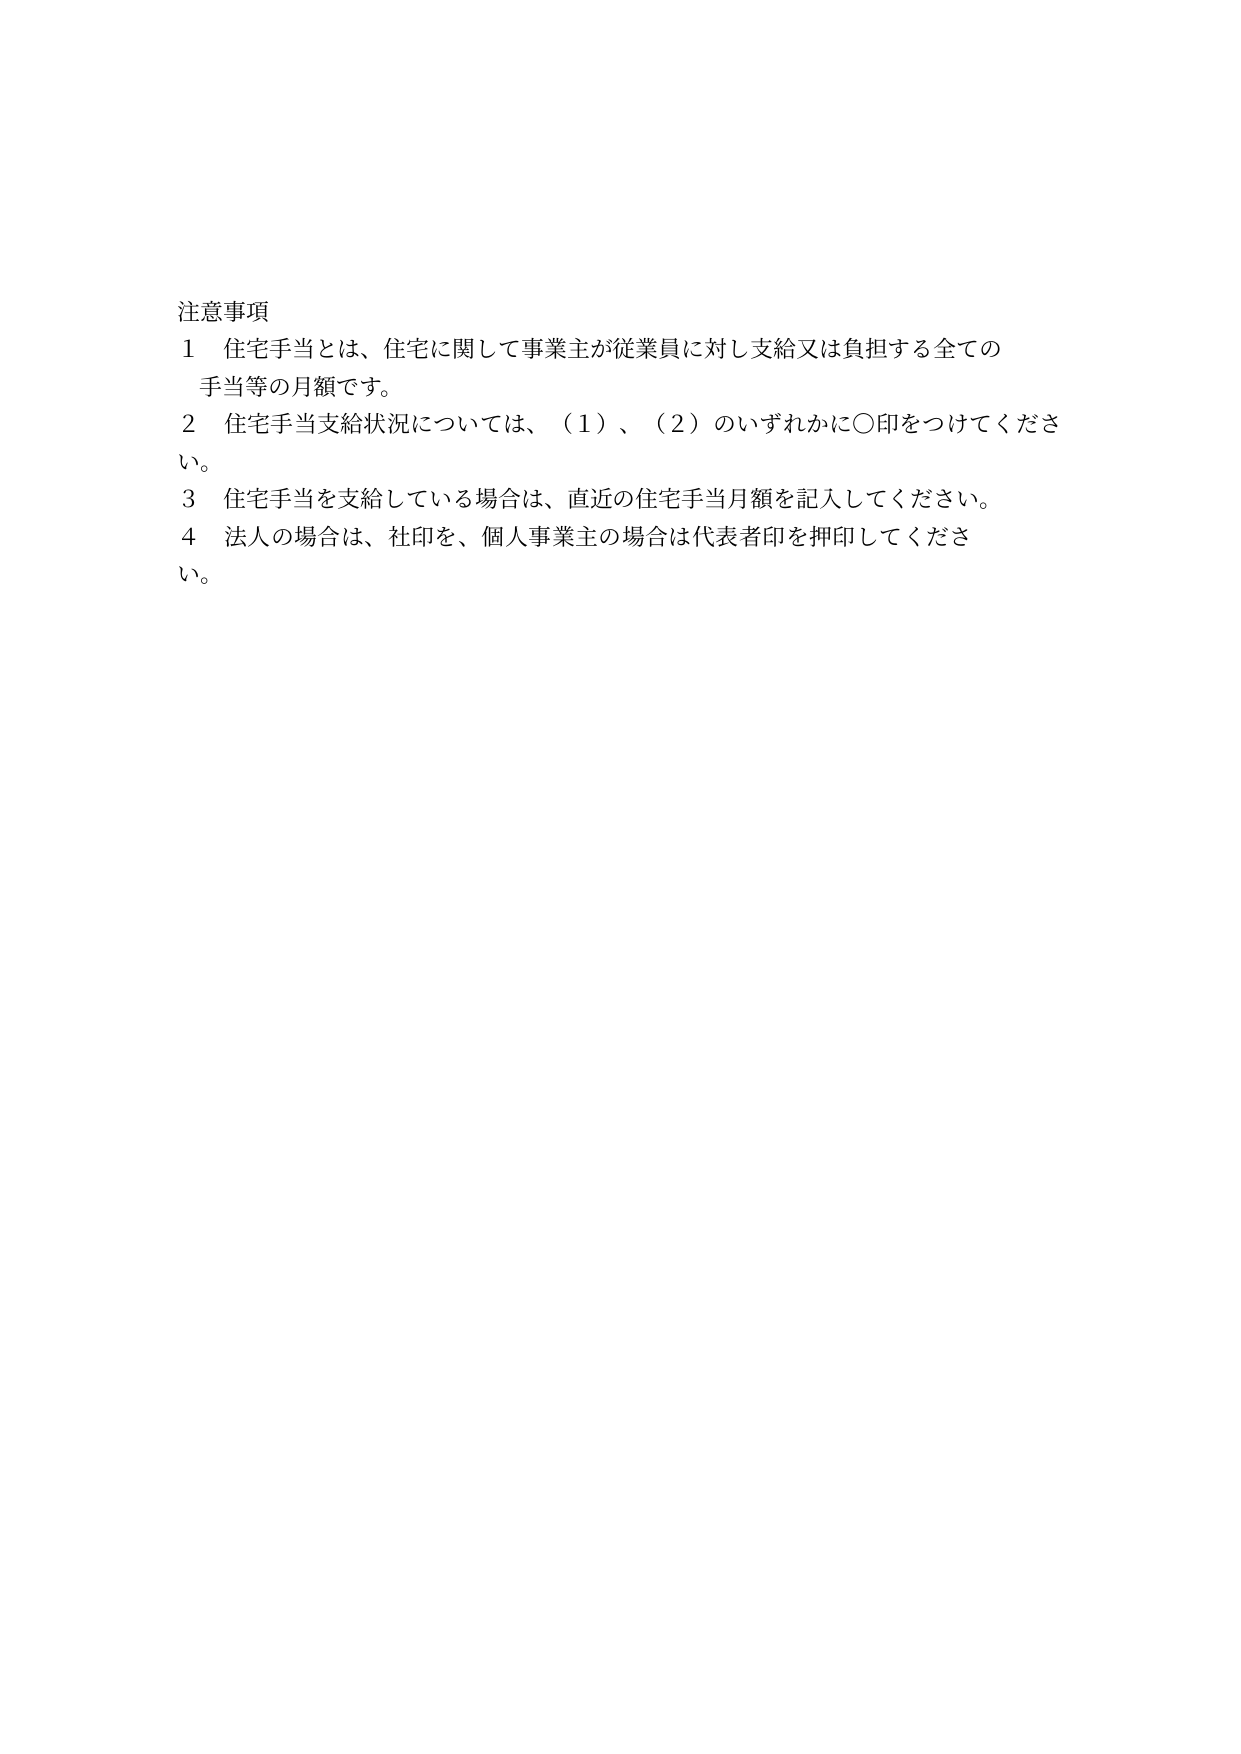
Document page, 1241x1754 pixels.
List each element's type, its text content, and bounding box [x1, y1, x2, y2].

text ４ 法人の場合は、社印を、個人事業主の場合は代表者印を押印してください。 [177, 517, 976, 592]
text １ 住宅手当とは、住宅に関して事業主が従業員に対し支給又は負担する全ての [177, 329, 1107, 367]
text ２ 住宅手当支給状況については、（１）、（２）のいずれかに〇印をつけてください。 [177, 404, 1063, 479]
text 注意事項 [177, 292, 976, 329]
text 手当等の月額です。 [177, 367, 1078, 404]
text ３ 住宅手当を支給している場合は、直近の住宅手当月額を記入してください。 [177, 479, 1063, 517]
